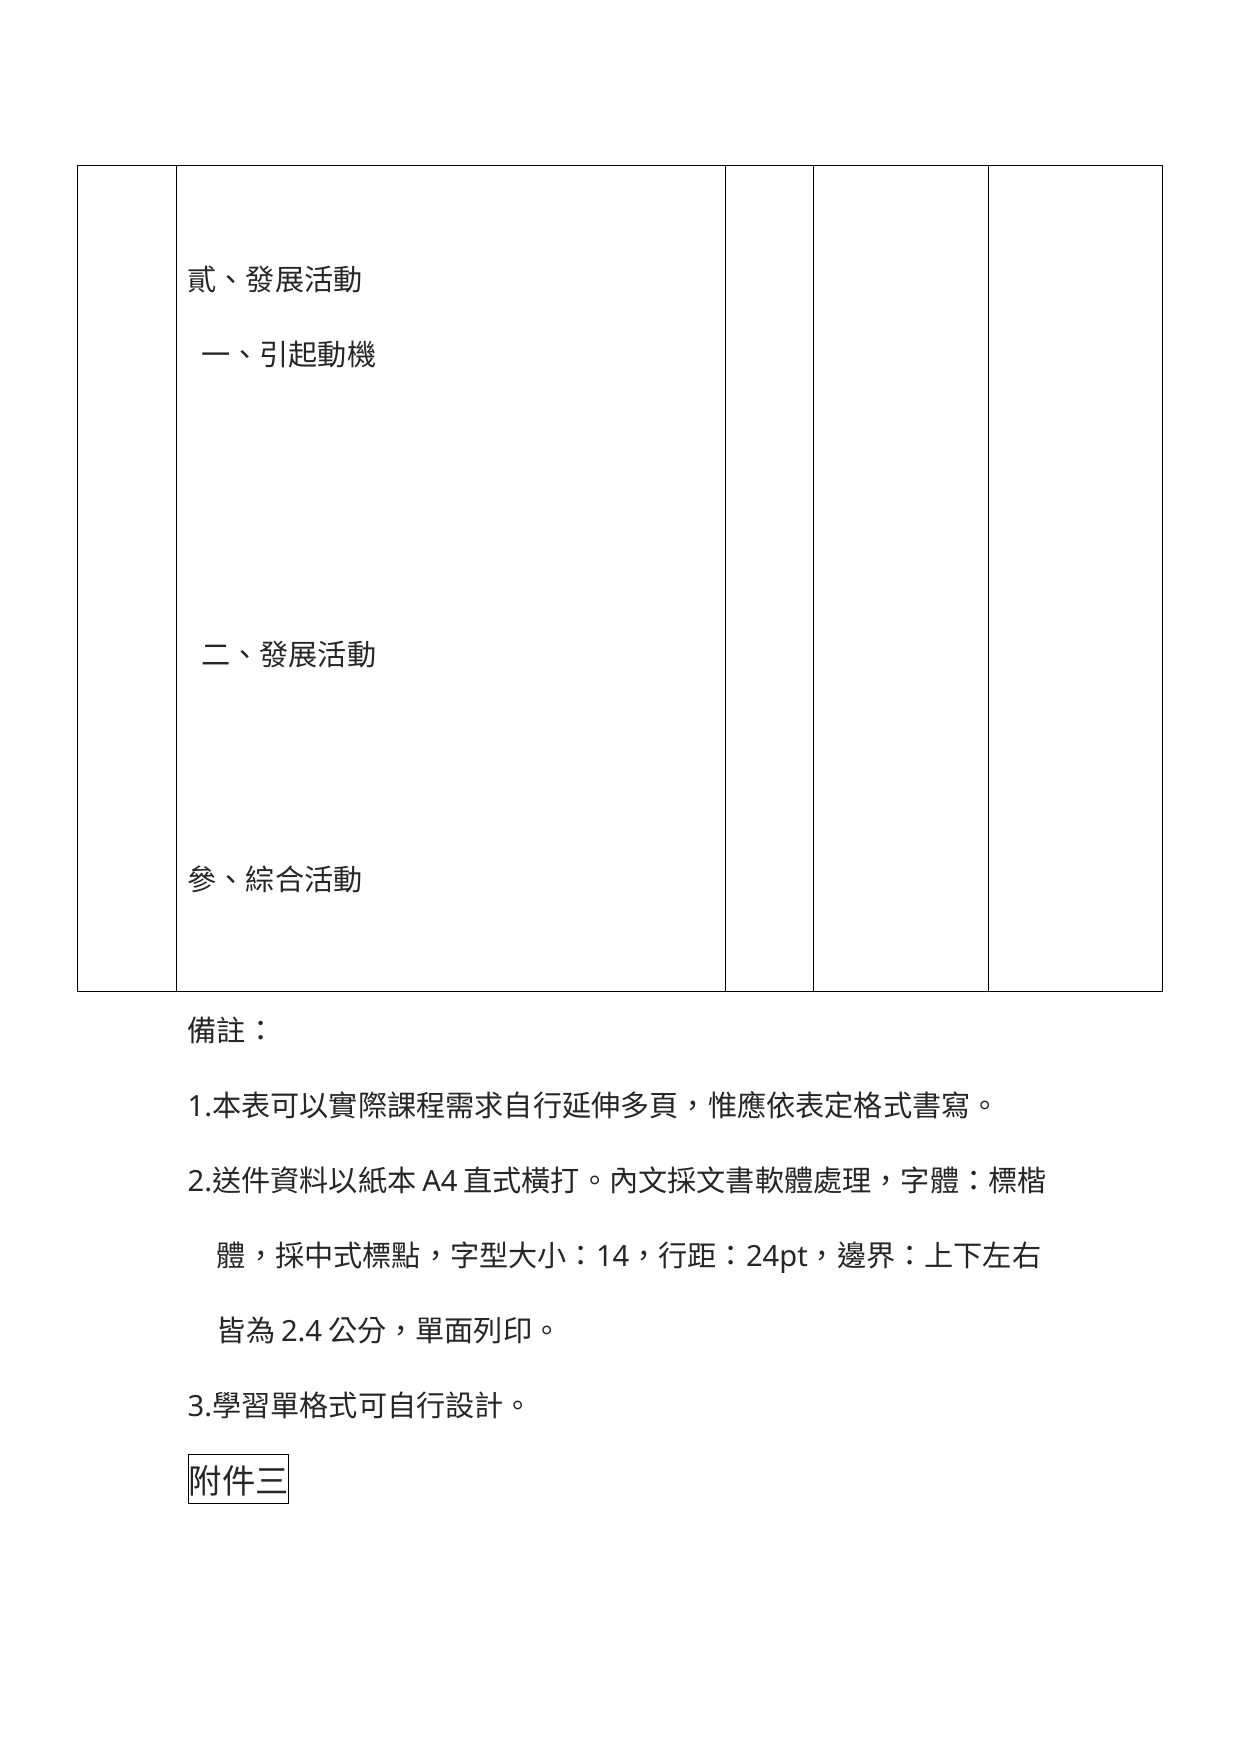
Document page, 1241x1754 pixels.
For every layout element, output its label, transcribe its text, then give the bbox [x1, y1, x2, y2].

table_cell [726, 166, 813, 991]
table_cell [814, 166, 988, 991]
table_cell [989, 166, 1162, 991]
text 備註： [187, 992, 1053, 1067]
text 2.送件資料以紙本A4直式橫打。內文採文書軟體處理，字體：標楷體，採中式標點，字型大小：14，行距：24pt，邊界：上下左右皆為2.4公分，單面列印。 [187, 1142, 1053, 1367]
text 1.本表可以實際課程需求自行延伸多頁，惟應依表定格式書寫。 [187, 1067, 1053, 1142]
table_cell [177, 166, 725, 991]
text 附件三 [187, 1442, 1053, 1517]
table_cell [78, 166, 176, 991]
text 3.學習單格式可自行設計。 [187, 1367, 1053, 1442]
